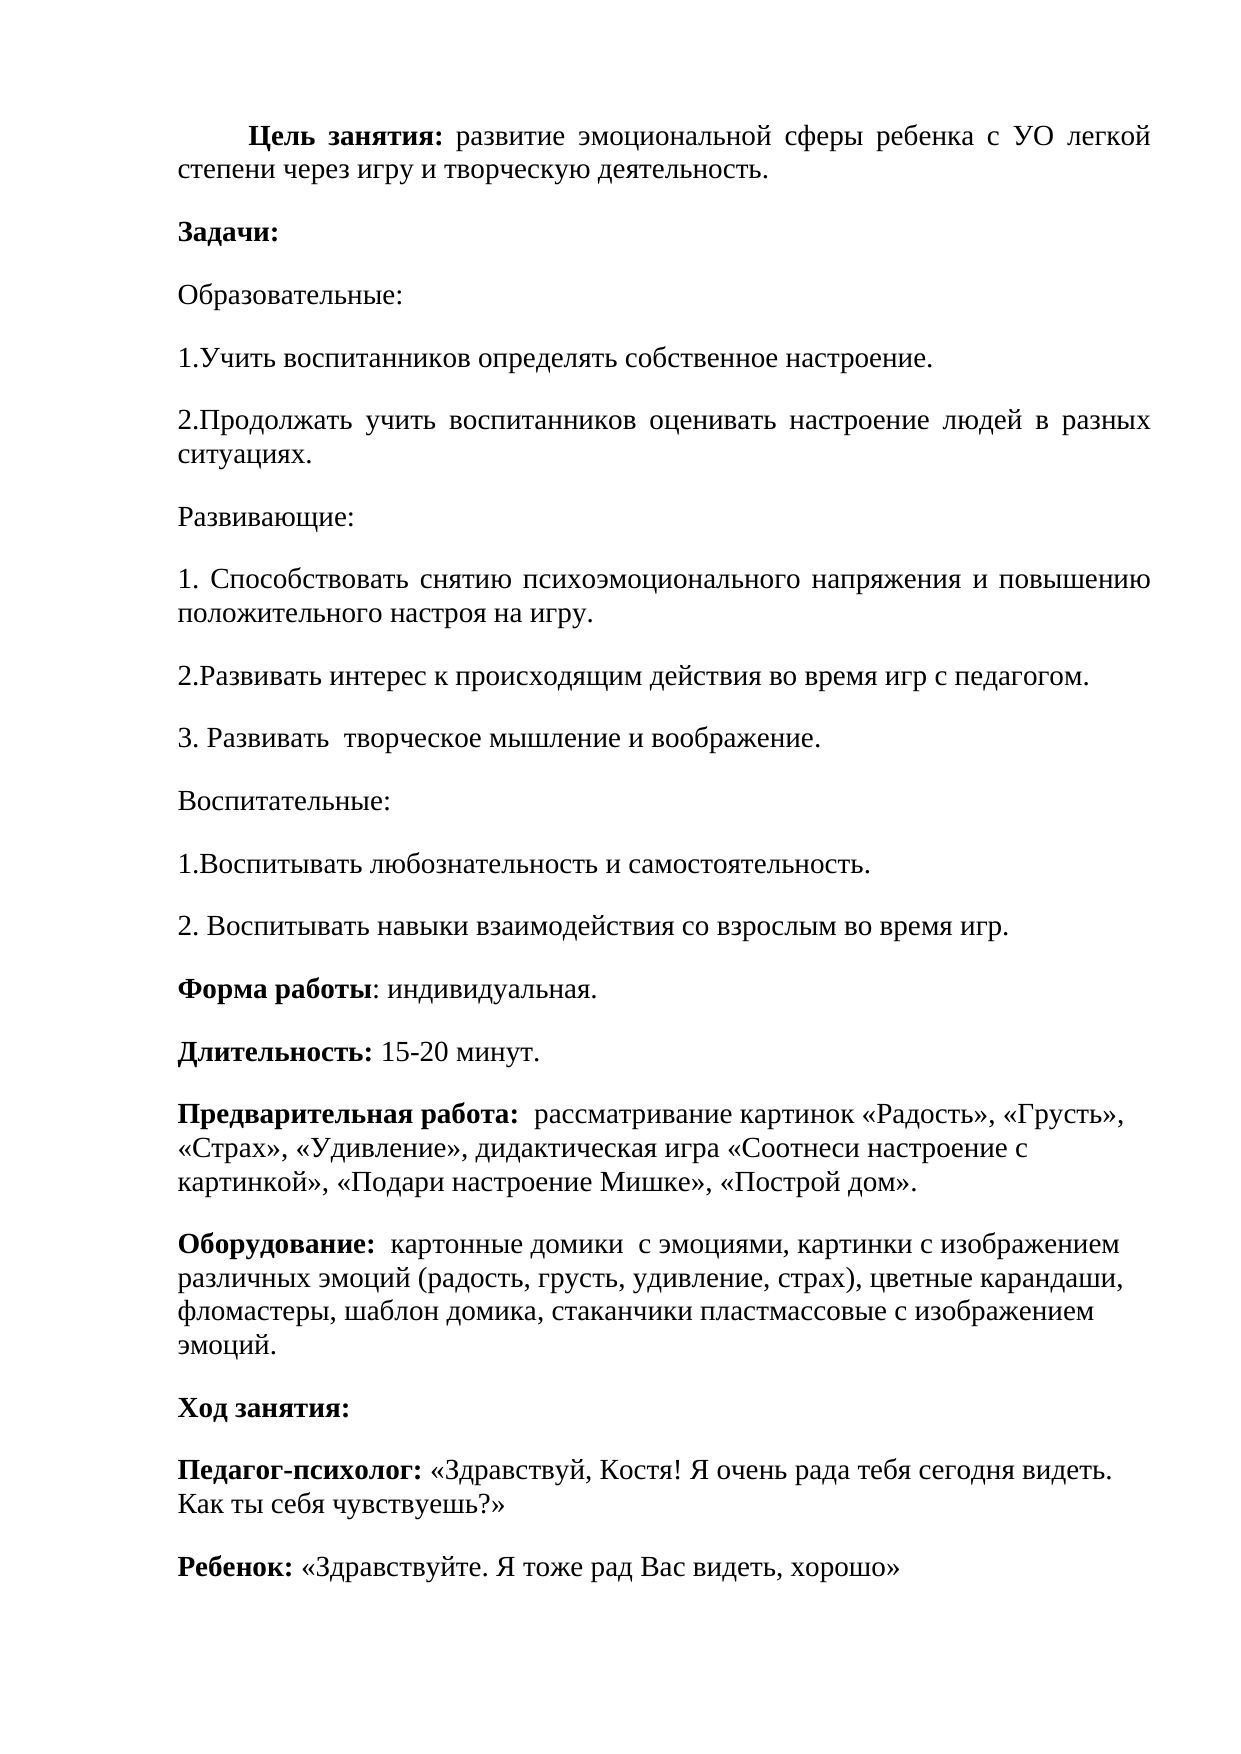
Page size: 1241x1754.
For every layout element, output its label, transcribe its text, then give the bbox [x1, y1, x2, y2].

text Развивающие: [177, 499, 1152, 532]
text Задачи: [177, 214, 1152, 248]
text 2. Воспитывать навыки взаимодействия со взрослым во время игр. [177, 908, 1152, 942]
text 1.Воспитывать любознательность и самостоятельность. [177, 846, 1152, 879]
text Предварительная работа: рассматривание картинок «Радость», «Грусть», «Страх», «Удивление», дидактическая игра «Соотнеси настроение с картинкой», «Подари настроение Мишке», «Построй дом». [177, 1097, 1152, 1197]
text 1.Учить воспитанников определять собственное настроение. [177, 340, 1152, 373]
text 2.Продолжать учить воспитанников оценивать настроение людей в разных ситуациях. [177, 402, 1152, 469]
text 1. Способствовать снятию психоэмоционального напряжения и повышению положительного настроя на игру. [177, 561, 1152, 628]
text 2.Развивать интерес к происходящим действия во время игр с педагогом. [177, 658, 1152, 691]
text Ход занятия: [177, 1390, 1152, 1423]
text Педагог-психолог: «Здравствуй, Костя! Я очень рада тебя сегодня видеть. Как ты себя чувствуешь?» [177, 1452, 1152, 1519]
text Цель занятия: развитие эмоциональной сферы ребенка с УО легкой степени через игру и творческую деятельность. [177, 118, 1152, 185]
text Длительность: 15-20 минут. [177, 1034, 1152, 1067]
text Воспитательные: [177, 783, 1152, 817]
text Ребенок: «Здравствуйте. Я тоже рад Вас видеть, хорошо» [177, 1549, 1152, 1582]
text Оборудование: картонные домики с эмоциями, картинки с изображением различных эмоций (радость, грусть, удивление, страх), цветные карандаши, фломастеры, шаблон домика, стаканчики пластмассовые с изображением эмоций. [177, 1226, 1152, 1361]
text Форма работы: индивидуальная. [177, 971, 1152, 1005]
text 3. Развивать творческое мышление и воображение. [177, 720, 1152, 754]
text Образовательные: [177, 277, 1152, 311]
